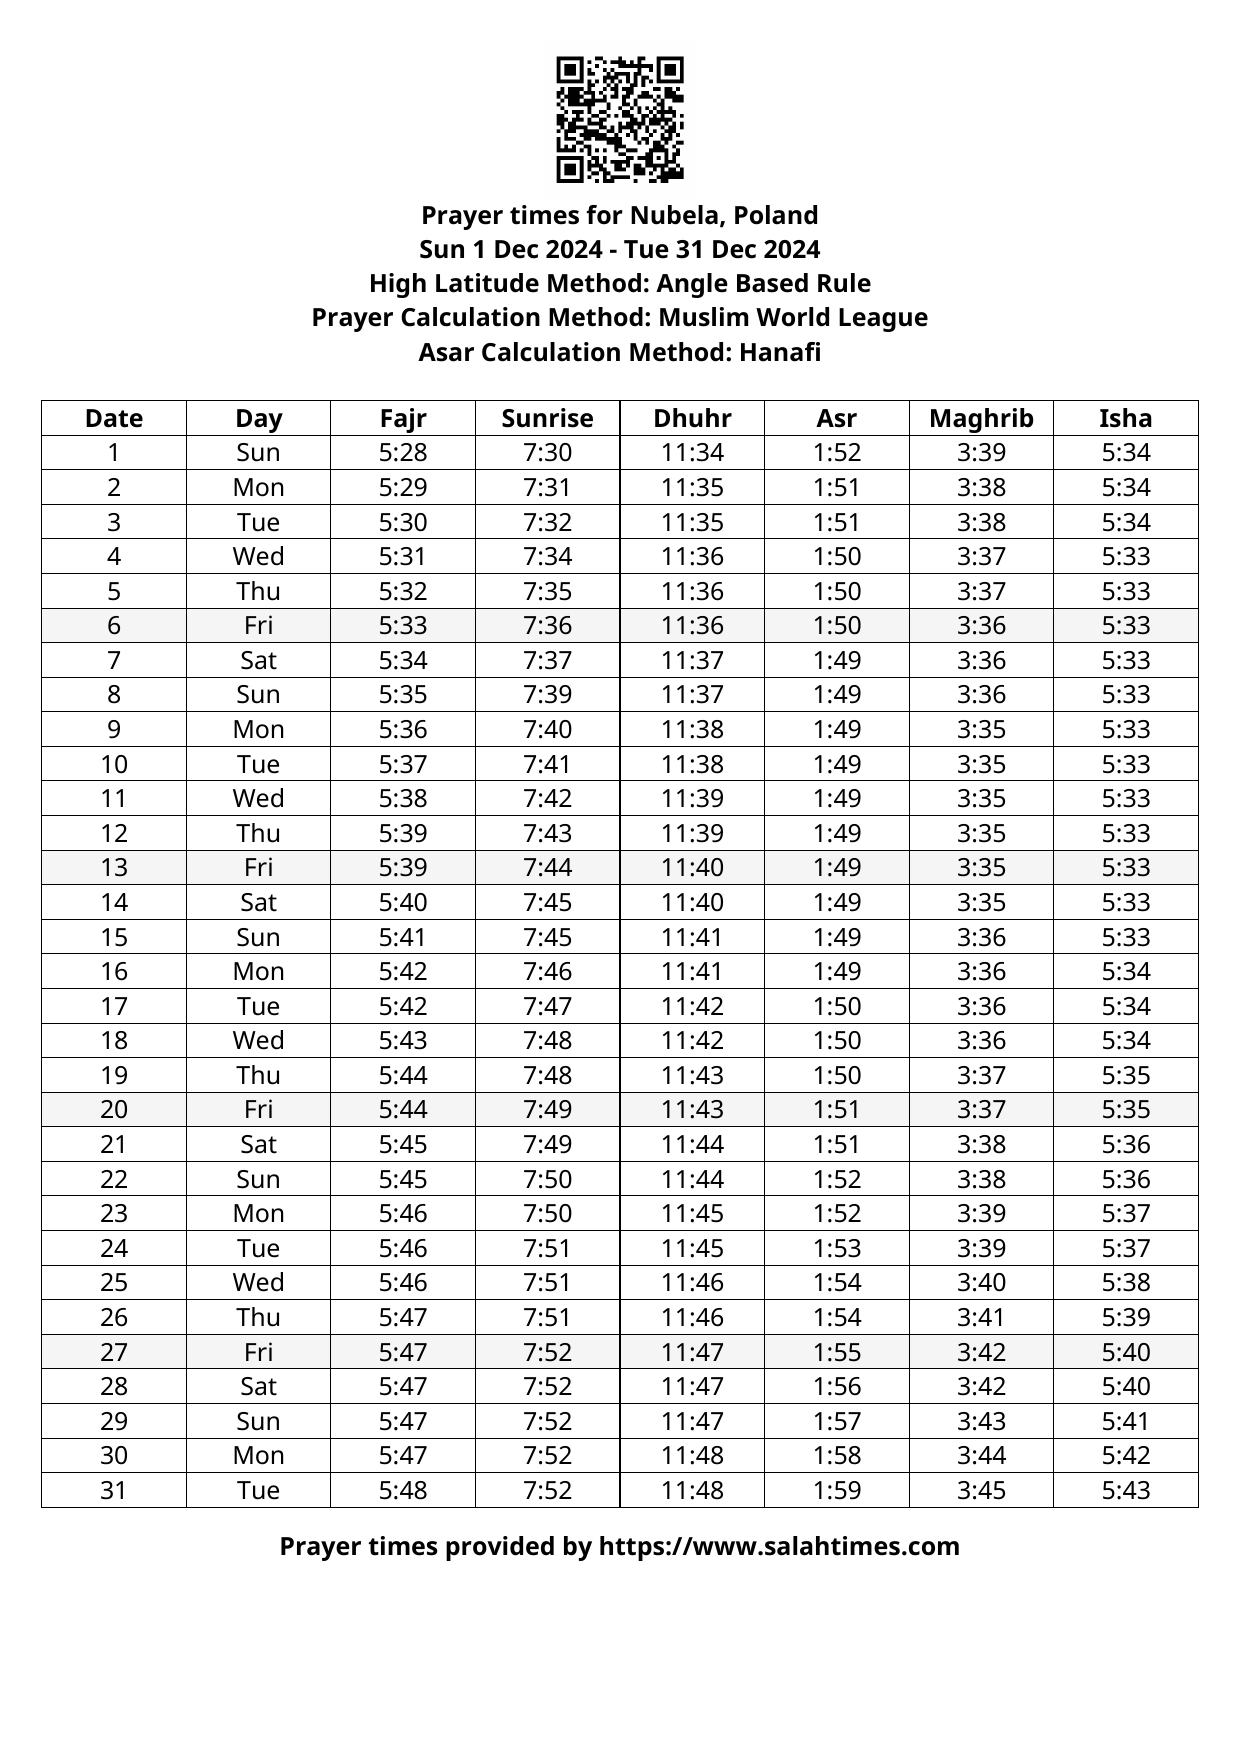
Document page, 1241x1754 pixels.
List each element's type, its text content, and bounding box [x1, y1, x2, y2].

table_cell 1:49 [765, 781, 909, 815]
table_cell 7:52 [476, 1439, 619, 1472]
table_cell 5:34 [1054, 1024, 1198, 1057]
text Sun 1 Dec 2024 - Tue 31 Dec 2024 [42, 232, 1198, 266]
table_cell 7:34 [476, 539, 619, 573]
table_cell 11:39 [621, 781, 764, 815]
table_cell 7:31 [476, 470, 619, 504]
table_cell Sat [187, 1369, 330, 1403]
table_cell 11:42 [621, 1024, 764, 1057]
table_cell 5:37 [1054, 1231, 1198, 1264]
table_cell 5:33 [1054, 747, 1198, 780]
table_cell 5:34 [331, 643, 475, 677]
table_cell 5:39 [1054, 1300, 1198, 1334]
table_cell 23 [42, 1196, 186, 1230]
table_cell 11:47 [621, 1369, 764, 1403]
table_cell 5:42 [331, 989, 475, 1022]
table_cell Fri [187, 609, 330, 642]
table_cell 2 [42, 470, 186, 504]
table_cell 5:43 [1054, 1473, 1198, 1507]
table_cell 1:49 [765, 712, 909, 746]
text Asar Calculation Method: Hanafi [42, 334, 1198, 368]
table_cell 11:42 [621, 989, 764, 1022]
table_cell 3:35 [910, 747, 1053, 780]
table_cell 5:28 [331, 436, 475, 469]
table_cell Fri [187, 1335, 330, 1368]
table_cell 5:47 [331, 1300, 475, 1334]
table_cell 1:50 [765, 609, 909, 642]
table_cell 5:33 [1054, 920, 1198, 953]
table_cell 3:42 [910, 1335, 1053, 1368]
table_cell 8 [42, 678, 186, 711]
table_cell 3:36 [910, 643, 1053, 677]
table_cell 1:50 [765, 574, 909, 607]
table_cell 1:59 [765, 1473, 909, 1507]
table_cell Thu [187, 1058, 330, 1092]
table_cell 5:37 [1054, 1196, 1198, 1230]
table_cell 1:49 [765, 816, 909, 849]
table_cell 3:36 [910, 1024, 1053, 1057]
table_cell 5:33 [1054, 851, 1198, 884]
table_header Dhuhr [621, 401, 764, 434]
table_cell 11:41 [621, 954, 764, 988]
table_cell 5:40 [1054, 1335, 1198, 1368]
table_cell 3:44 [910, 1439, 1053, 1472]
table_cell 7:52 [476, 1404, 619, 1437]
table_cell 5:34 [1054, 470, 1198, 504]
table_cell 11:35 [621, 470, 764, 504]
table_cell 1:51 [765, 505, 909, 538]
table_cell 1:52 [765, 1162, 909, 1195]
table_cell 1:55 [765, 1335, 909, 1368]
table_cell 5:47 [331, 1439, 475, 1472]
table_cell 5:41 [1054, 1404, 1198, 1437]
table_cell Sun [187, 678, 330, 711]
table_cell 3:38 [910, 1162, 1053, 1195]
table_cell 11:47 [621, 1335, 764, 1368]
table_cell 1:49 [765, 643, 909, 677]
table_cell 7:37 [476, 643, 619, 677]
table_cell 3:35 [910, 712, 1053, 746]
table_cell Wed [187, 1024, 330, 1057]
table_cell Mon [187, 712, 330, 746]
table_cell 5:44 [331, 1093, 475, 1126]
table_cell 3:36 [910, 609, 1053, 642]
table_cell 1:52 [765, 436, 909, 469]
text Prayer times provided by https://www.salahtimes.com [42, 1528, 1198, 1563]
table_cell 5:47 [331, 1369, 475, 1403]
table_cell 1:56 [765, 1369, 909, 1403]
table_header Day [187, 401, 330, 434]
table_cell 7 [42, 643, 186, 677]
table_cell 5:42 [331, 954, 475, 988]
table_cell 7:46 [476, 954, 619, 988]
table_cell 11:36 [621, 539, 764, 573]
table_cell 1:54 [765, 1266, 909, 1299]
table_cell Sat [187, 1127, 330, 1161]
table_cell 7:50 [476, 1196, 619, 1230]
table_cell 11:37 [621, 643, 764, 677]
table_cell Sat [187, 885, 330, 919]
table_cell 1:51 [765, 1093, 909, 1126]
table_cell 5:36 [331, 712, 475, 746]
table_cell 7:32 [476, 505, 619, 538]
table_cell 22 [42, 1162, 186, 1195]
table_cell 1:49 [765, 920, 909, 953]
table_cell Mon [187, 954, 330, 988]
table_cell 5:38 [331, 781, 475, 815]
table_cell 5:33 [1054, 609, 1198, 642]
table_cell 5:35 [1054, 1058, 1198, 1092]
text Prayer Calculation Method: Muslim World League [42, 300, 1198, 334]
table_cell 7:52 [476, 1369, 619, 1403]
table_cell 7:49 [476, 1127, 619, 1161]
table_cell 7:42 [476, 781, 619, 815]
table_cell 5 [42, 574, 186, 607]
table_cell Tue [187, 747, 330, 780]
table_cell 7:35 [476, 574, 619, 607]
table_cell 7:52 [476, 1335, 619, 1368]
table_cell Wed [187, 781, 330, 815]
table_cell 11:34 [621, 436, 764, 469]
table_cell 1:49 [765, 885, 909, 919]
table_cell 1:49 [765, 851, 909, 884]
table_cell 3:36 [910, 678, 1053, 711]
table_cell 11:36 [621, 574, 764, 607]
table_cell 1:50 [765, 1024, 909, 1057]
table_cell Sat [187, 643, 330, 677]
table_cell 11:48 [621, 1473, 764, 1507]
table_cell 5:34 [1054, 505, 1198, 538]
table_cell 7:30 [476, 436, 619, 469]
table_cell 5:44 [331, 1058, 475, 1092]
table_cell 5:38 [1054, 1266, 1198, 1299]
table_cell 5:40 [331, 885, 475, 919]
table_cell 1:51 [765, 1127, 909, 1161]
table_cell 1:50 [765, 539, 909, 573]
picture [542, 41, 699, 198]
table_cell 25 [42, 1266, 186, 1299]
table_cell 7:48 [476, 1024, 619, 1057]
table_cell Thu [187, 574, 330, 607]
table_header Isha [1054, 401, 1198, 434]
table_cell Wed [187, 1266, 330, 1299]
table_cell 13 [42, 851, 186, 884]
table_cell Tue [187, 505, 330, 538]
table_cell 3:40 [910, 1266, 1053, 1299]
table_cell 3:43 [910, 1404, 1053, 1437]
table_cell 5:34 [1054, 436, 1198, 469]
table_cell 11:44 [621, 1162, 764, 1195]
table_cell 5:33 [1054, 539, 1198, 573]
table_cell 11:40 [621, 851, 764, 884]
table_cell 7:48 [476, 1058, 619, 1092]
table_header Fajr [331, 401, 475, 434]
table_cell 5:33 [1054, 816, 1198, 849]
table_cell 7:50 [476, 1162, 619, 1195]
table_cell 19 [42, 1058, 186, 1092]
table_cell 5:46 [331, 1266, 475, 1299]
table_cell 3:42 [910, 1369, 1053, 1403]
table_cell 11:46 [621, 1300, 764, 1334]
table_cell 1 [42, 436, 186, 469]
table_cell Mon [187, 470, 330, 504]
table_cell 5:45 [331, 1162, 475, 1195]
table_cell 1:54 [765, 1300, 909, 1334]
table_cell Sun [187, 436, 330, 469]
table_cell 5:34 [1054, 954, 1198, 988]
table_cell 5:33 [1054, 885, 1198, 919]
table_cell 5:29 [331, 470, 475, 504]
text Prayer times for Nubela, Poland [42, 198, 1198, 232]
table_cell 28 [42, 1369, 186, 1403]
table_cell 3:37 [910, 574, 1053, 607]
table_cell 6 [42, 609, 186, 642]
table_cell Sun [187, 1162, 330, 1195]
table_cell 16 [42, 954, 186, 988]
table_cell 7:36 [476, 609, 619, 642]
table_header Date [42, 401, 186, 434]
table_cell 5:33 [1054, 643, 1198, 677]
table_cell 11:43 [621, 1058, 764, 1092]
table_cell Mon [187, 1439, 330, 1472]
table_cell 5:34 [1054, 989, 1198, 1022]
table_cell 5:30 [331, 505, 475, 538]
table_cell 30 [42, 1439, 186, 1472]
table_cell 1:49 [765, 954, 909, 988]
table_cell 3:39 [910, 1196, 1053, 1230]
table_cell 3:37 [910, 1058, 1053, 1092]
table_cell 24 [42, 1231, 186, 1264]
table_cell 20 [42, 1093, 186, 1126]
table_cell 7:43 [476, 816, 619, 849]
table_cell 5:37 [331, 747, 475, 780]
table_cell 3:41 [910, 1300, 1053, 1334]
table_cell Mon [187, 1196, 330, 1230]
table_cell 3:36 [910, 954, 1053, 988]
table_cell 7:45 [476, 920, 619, 953]
table_cell 3:35 [910, 781, 1053, 815]
table_cell 7:47 [476, 989, 619, 1022]
table_cell 7:51 [476, 1300, 619, 1334]
table_cell Tue [187, 1231, 330, 1264]
table_cell 26 [42, 1300, 186, 1334]
table_cell 5:45 [331, 1127, 475, 1161]
table_cell 11:48 [621, 1439, 764, 1472]
table_cell 10 [42, 747, 186, 780]
table_cell 27 [42, 1335, 186, 1368]
table_cell 31 [42, 1473, 186, 1507]
table_cell 5:36 [1054, 1127, 1198, 1161]
table_cell 5:33 [331, 609, 475, 642]
table_cell 5:33 [1054, 712, 1198, 746]
table_cell 5:48 [331, 1473, 475, 1507]
table_cell 11:38 [621, 747, 764, 780]
table_cell 3:37 [910, 1093, 1053, 1126]
table_cell 5:46 [331, 1196, 475, 1230]
table_cell 1:49 [765, 747, 909, 780]
table_cell 7:49 [476, 1093, 619, 1126]
table_cell 3:38 [910, 470, 1053, 504]
table_cell 7:44 [476, 851, 619, 884]
table_cell 11:35 [621, 505, 764, 538]
table_cell 5:39 [331, 851, 475, 884]
table_cell 11:36 [621, 609, 764, 642]
table_cell 3:36 [910, 920, 1053, 953]
table_cell 3:39 [910, 1231, 1053, 1264]
table_cell 1:57 [765, 1404, 909, 1437]
table_cell 11:38 [621, 712, 764, 746]
table_cell 5:39 [331, 816, 475, 849]
table_cell Sun [187, 920, 330, 953]
table_cell 1:53 [765, 1231, 909, 1264]
table_cell 18 [42, 1024, 186, 1057]
table_header Sunrise [476, 401, 619, 434]
table_cell 3:38 [910, 1127, 1053, 1161]
table_cell 11:41 [621, 920, 764, 953]
table_cell 12 [42, 816, 186, 849]
table_cell 21 [42, 1127, 186, 1161]
table_cell 1:49 [765, 678, 909, 711]
table_cell Sun [187, 1404, 330, 1437]
text High Latitude Method: Angle Based Rule [42, 266, 1198, 300]
table_cell 3 [42, 505, 186, 538]
table_cell Thu [187, 1300, 330, 1334]
table_cell 1:50 [765, 1058, 909, 1092]
table_cell 5:43 [331, 1024, 475, 1057]
table_cell 1:58 [765, 1439, 909, 1472]
table_cell 5:47 [331, 1335, 475, 1368]
table_cell 1:50 [765, 989, 909, 1022]
table_cell 11 [42, 781, 186, 815]
table_cell 9 [42, 712, 186, 746]
table_cell 11:46 [621, 1266, 764, 1299]
table_cell 11:44 [621, 1127, 764, 1161]
table_cell 15 [42, 920, 186, 953]
table_cell 17 [42, 989, 186, 1022]
table_cell 1:51 [765, 470, 909, 504]
table_cell 5:42 [1054, 1439, 1198, 1472]
table_cell 7:51 [476, 1266, 619, 1299]
table_cell Tue [187, 989, 330, 1022]
table_cell 3:35 [910, 851, 1053, 884]
table_cell 7:39 [476, 678, 619, 711]
table_cell 5:35 [331, 678, 475, 711]
table_cell 3:36 [910, 989, 1053, 1022]
table_header Asr [765, 401, 909, 434]
table_cell Fri [187, 1093, 330, 1126]
table_cell 3:35 [910, 885, 1053, 919]
table_cell 3:35 [910, 816, 1053, 849]
table_cell Fri [187, 851, 330, 884]
table_cell 11:45 [621, 1196, 764, 1230]
table_cell Wed [187, 539, 330, 573]
table_cell 5:41 [331, 920, 475, 953]
table_cell 14 [42, 885, 186, 919]
table_cell 5:47 [331, 1404, 475, 1437]
table_cell 5:36 [1054, 1162, 1198, 1195]
table_cell 7:45 [476, 885, 619, 919]
table_cell 3:39 [910, 436, 1053, 469]
table_cell Thu [187, 816, 330, 849]
table_cell 3:45 [910, 1473, 1053, 1507]
table_cell 11:45 [621, 1231, 764, 1264]
table_cell 11:43 [621, 1093, 764, 1126]
table_cell 5:31 [331, 539, 475, 573]
table_cell 7:41 [476, 747, 619, 780]
table_cell 3:38 [910, 505, 1053, 538]
table_cell 11:39 [621, 816, 764, 849]
table_cell 5:32 [331, 574, 475, 607]
table_cell 11:40 [621, 885, 764, 919]
table_cell 3:37 [910, 539, 1053, 573]
table_cell 5:33 [1054, 678, 1198, 711]
table_cell 5:33 [1054, 781, 1198, 815]
table_cell 29 [42, 1404, 186, 1437]
table_cell 4 [42, 539, 186, 573]
table_cell 11:37 [621, 678, 764, 711]
table_cell 11:47 [621, 1404, 764, 1437]
table_cell Tue [187, 1473, 330, 1507]
table_cell 5:46 [331, 1231, 475, 1264]
table_cell 5:35 [1054, 1093, 1198, 1126]
table_cell 7:51 [476, 1231, 619, 1264]
table_cell 1:52 [765, 1196, 909, 1230]
table_header Maghrib [910, 401, 1053, 434]
table_cell 7:40 [476, 712, 619, 746]
table_cell 5:33 [1054, 574, 1198, 607]
table_cell 5:40 [1054, 1369, 1198, 1403]
table_cell 7:52 [476, 1473, 619, 1507]
